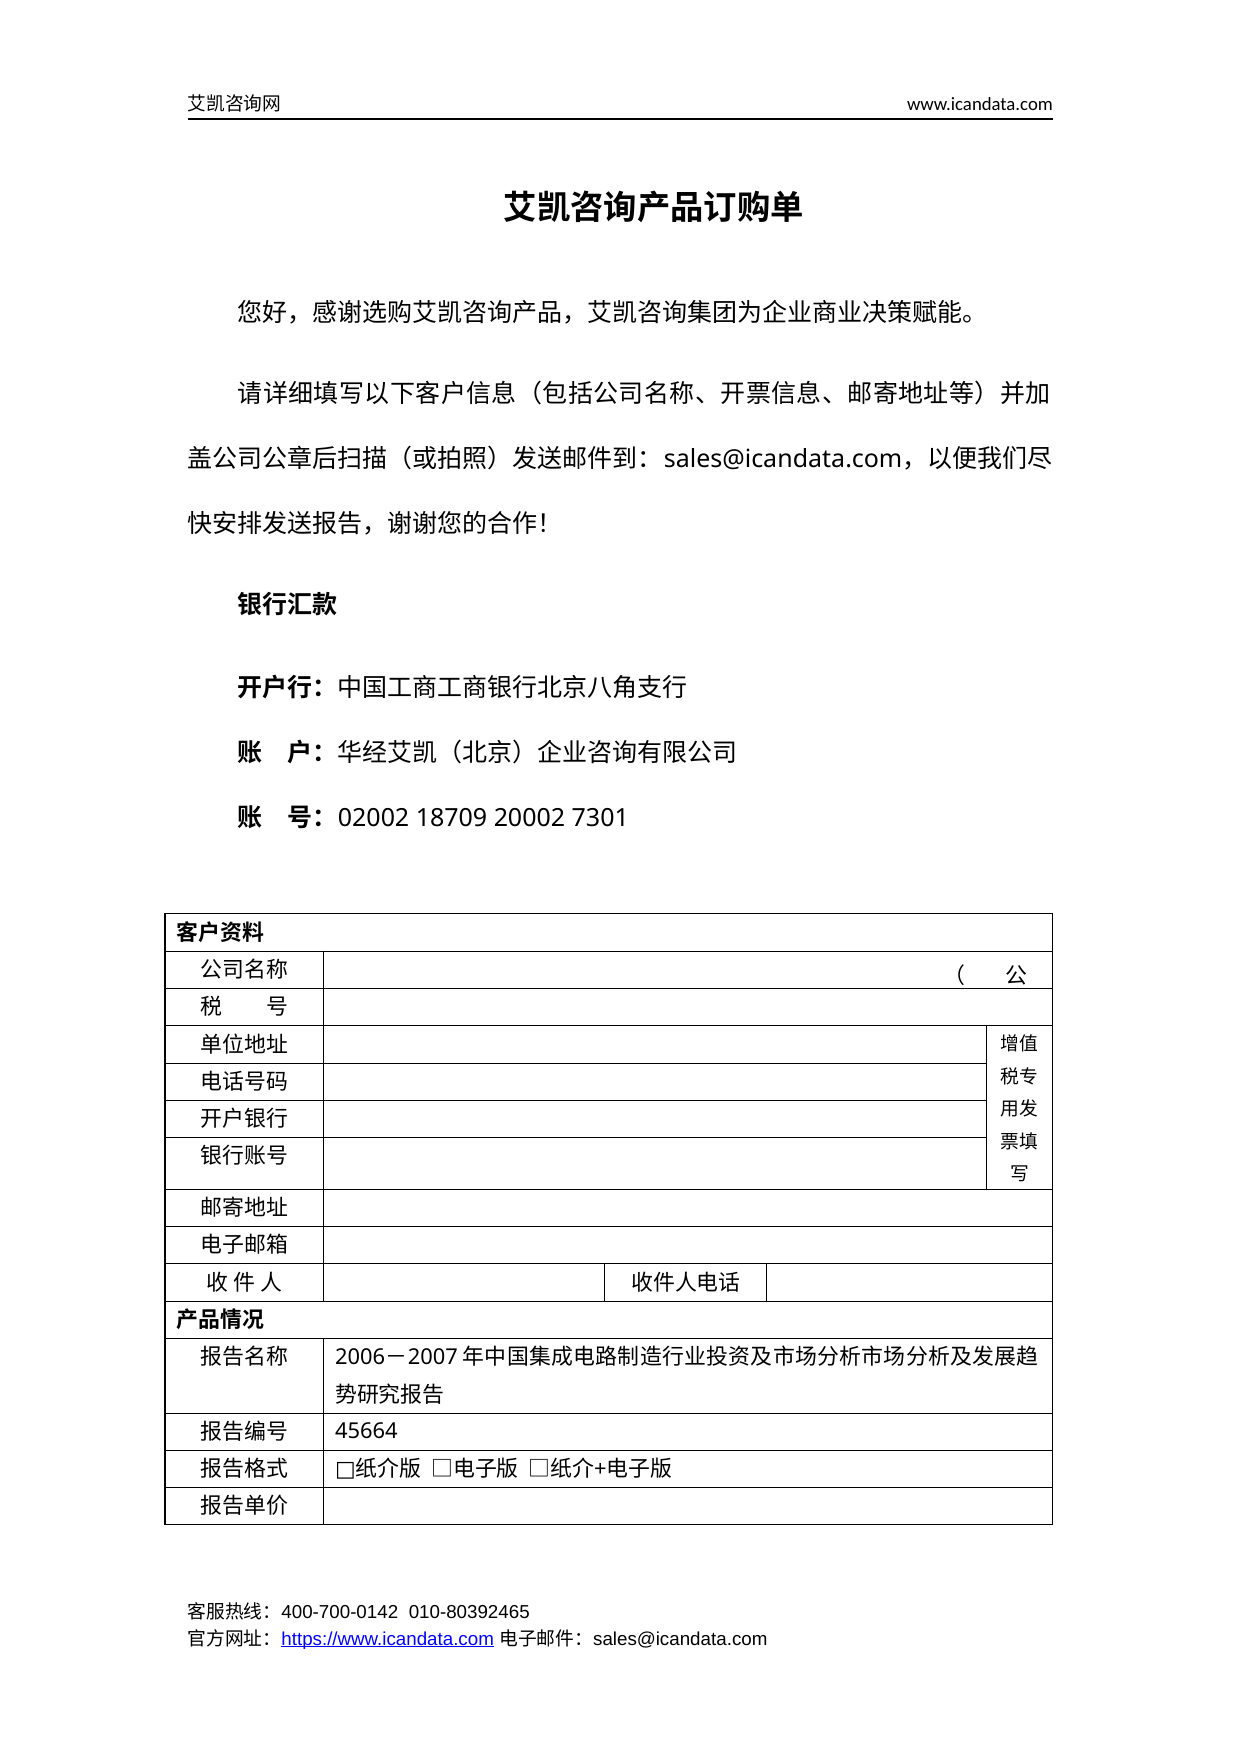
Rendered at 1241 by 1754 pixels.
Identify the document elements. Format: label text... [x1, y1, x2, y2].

text 银行汇款 [187, 570, 1053, 635]
table_cell [324, 1101, 986, 1137]
table_cell 收件人电话 [605, 1264, 766, 1301]
table_cell 单位地址 [166, 1026, 323, 1062]
table_cell 增值税专用发票填写 [987, 1026, 1052, 1189]
table_cell 电话号码 [166, 1064, 323, 1100]
text 您好，感谢选购艾凯咨询产品，艾凯咨询集团为企业商业决策赋能。 [187, 278, 1053, 343]
text 开户行：中国工商工商银行北京八角支行 [187, 653, 1053, 718]
table_cell 报告格式 [166, 1451, 323, 1487]
table_cell [767, 1264, 1052, 1301]
text 请详细填写以下客户信息（包括公司名称、开票信息、邮寄地址等）并加盖公司公章后扫描（或拍照）发送邮件到：sales@icandata.com，以便我们尽快安排发送报告，谢谢您的合作！ [187, 359, 1053, 554]
table_cell [324, 1190, 1052, 1226]
table_cell [324, 952, 1052, 988]
table_cell 45664 [324, 1414, 1052, 1450]
table_cell 电子邮箱 [166, 1227, 323, 1263]
table_cell [324, 1264, 604, 1301]
table_cell [324, 1064, 986, 1100]
table_cell 报告单价 [166, 1488, 323, 1524]
table_cell 邮寄地址 [166, 1190, 323, 1226]
table_cell 公司名称 [166, 952, 323, 988]
table_cell 银行账号 [166, 1138, 323, 1189]
table_cell 税 号 [166, 989, 323, 1025]
table_cell [324, 1138, 986, 1189]
table_cell □纸介版 □电子版 □纸介+电子版 [324, 1451, 1052, 1487]
table_cell 开户银行 [166, 1101, 323, 1137]
table_cell [324, 989, 1052, 1025]
text 账 号：02002 18709 20002 7301 [187, 783, 1053, 848]
table_cell 收 件 人 [166, 1264, 323, 1301]
table_cell [324, 1227, 1052, 1263]
table_header 客户资料 [166, 914, 1052, 951]
table_cell 产品情况 [166, 1302, 1052, 1338]
table_cell 2006－2007年中国集成电路制造行业投资及市场分析市场分析及发展趋势研究报告 [324, 1339, 1052, 1412]
table_cell 报告名称 [166, 1339, 323, 1412]
table_cell [324, 1026, 986, 1062]
text 账 户：华经艾凯（北京）企业咨询有限公司 [187, 718, 1053, 783]
table_cell [324, 1488, 1052, 1524]
text 艾凯咨询产品订购单 [187, 172, 1053, 237]
table_cell 报告编号 [166, 1414, 323, 1450]
